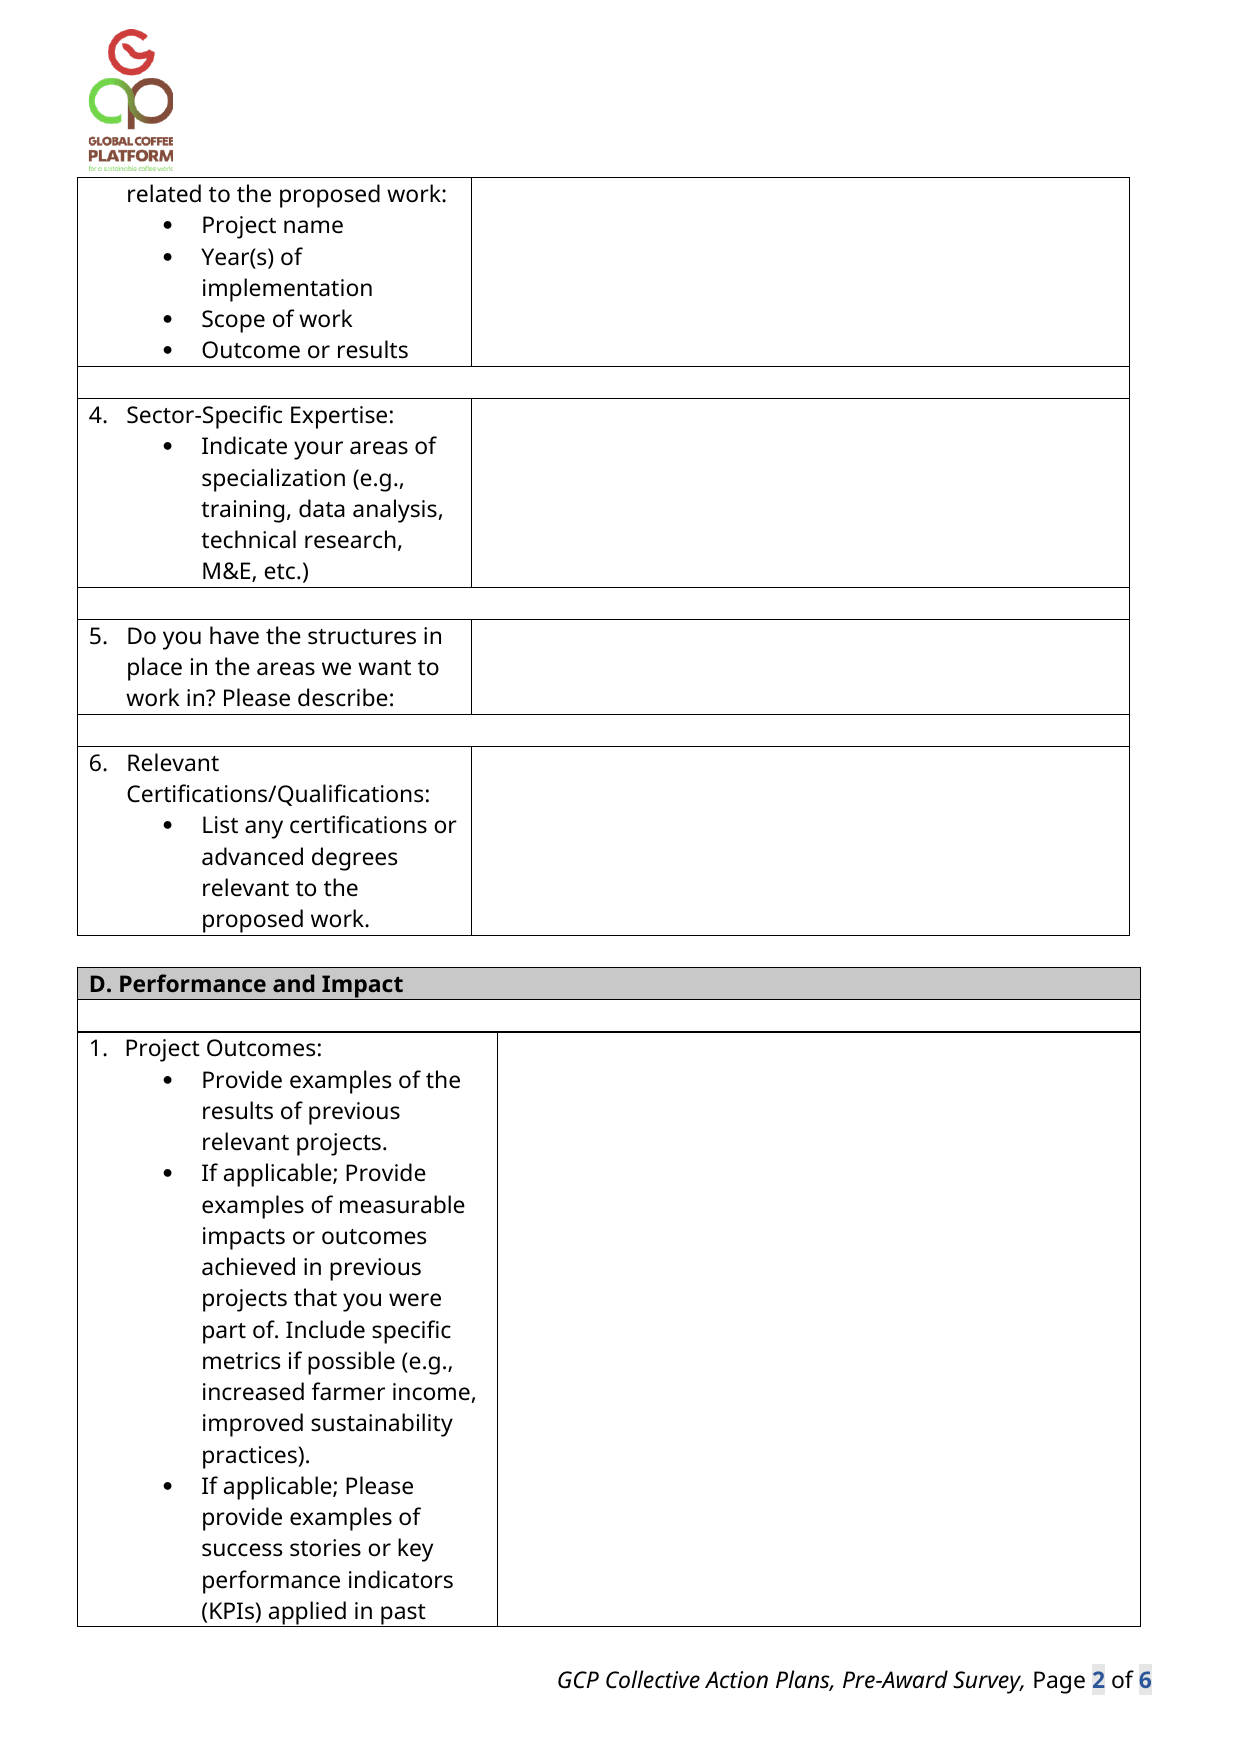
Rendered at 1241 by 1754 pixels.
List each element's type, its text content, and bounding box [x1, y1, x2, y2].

table_cell [498, 1033, 1140, 1626]
table_cell [78, 367, 1129, 398]
table_cell Relevant Certifications/Qualifications: List any certifications or advanced degrees relevant to the proposed work. [78, 747, 471, 934]
table_cell Sector-Specific Expertise: Indicate your areas of specialization (e.g., training, data analysis, technical research, M&E, etc.) [78, 399, 471, 587]
picture [88, 29, 173, 171]
table_cell [472, 747, 1129, 934]
table_cell [78, 1000, 1140, 1031]
table_cell [472, 178, 1129, 366]
table_header D. Performance and Impact [78, 968, 1140, 999]
table_cell Do you have the structures in place in the areas we want to work in? Please describe: [78, 620, 471, 714]
table_cell [472, 620, 1129, 714]
table_cell [78, 715, 1129, 746]
table_cell [472, 399, 1129, 587]
table_cell [78, 588, 1129, 619]
